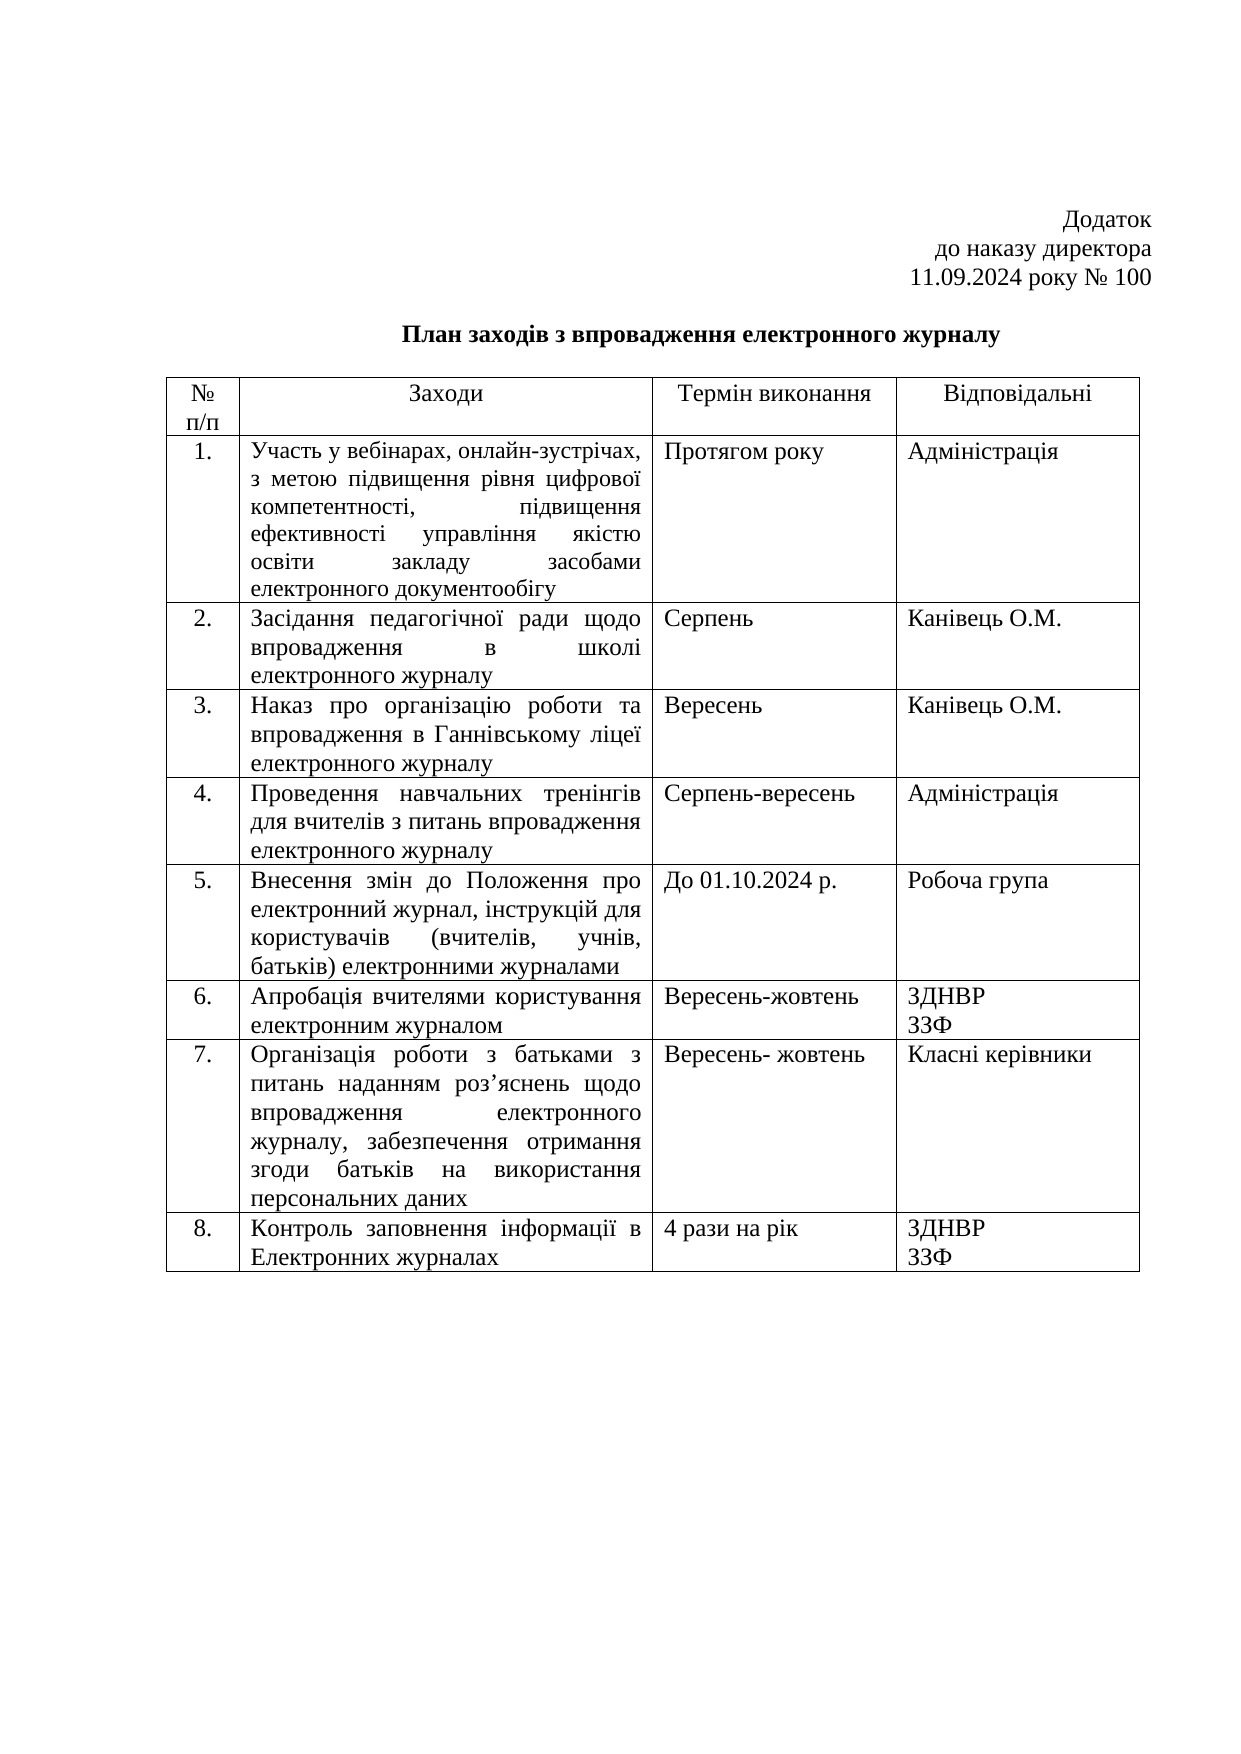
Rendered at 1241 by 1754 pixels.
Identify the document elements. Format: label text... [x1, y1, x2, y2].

table_cell 4. [167, 778, 239, 864]
table_cell Організація роботи з батьками з питань наданням роз’яснень щодо впровадження електронного журналу, забезпечення отримання згоди батьків на використання персональних даних [240, 1040, 652, 1212]
table_cell Контроль заповнення інформації в Електронних журналах [240, 1213, 652, 1271]
table_cell Наказ про організацію роботи та впровадження в Ганнівському ліцеї електронного журналу [240, 690, 652, 777]
table_cell Класні керівники [897, 1040, 1139, 1212]
table_cell Робоча група [897, 865, 1139, 980]
table_cell Вересень [653, 690, 896, 777]
table_header Термін виконання [653, 378, 896, 435]
table_cell ЗДНВР ЗЗФ [897, 1213, 1139, 1271]
table_cell 4 рази на рік [653, 1213, 896, 1271]
table_cell 8. [167, 1213, 239, 1271]
table_header Відповідальні [897, 378, 1139, 435]
table_header № п/п [167, 378, 239, 435]
table_cell Проведення навчальних тренінгів для вчителів з питань впровадження електронного журналу [240, 778, 652, 864]
table_cell Адміністрація [897, 778, 1139, 864]
table_cell 3. [167, 690, 239, 777]
table_cell 5. [167, 865, 239, 980]
table_cell Вересень- жовтень [653, 1040, 896, 1212]
text 11.09.2024 року № 100 [177, 262, 1152, 291]
table_cell До 01.10.2024 р. [653, 865, 896, 980]
table_cell Серпень-вересень [653, 778, 896, 864]
table_cell 1. [167, 436, 239, 602]
table_cell Адміністрація [897, 436, 1139, 602]
table_cell Участь у вебінарах, онлайн-зустрічах, з метою підвищення рівня цифрової компетентності, підвищення ефективності управління якістю освіти закладу засобами електронного документообігу [240, 436, 652, 602]
table_cell ЗДНВР ЗЗФ [897, 981, 1139, 1038]
table_cell Засідання педагогічної ради щодо впровадження в школі електронного журналу [240, 603, 652, 689]
table_header Заходи [240, 378, 652, 435]
table_cell 2. [167, 603, 239, 689]
text до наказу директора [767, 233, 1152, 262]
text Додаток [693, 204, 1152, 233]
table_cell Апробація вчителями користування електронним журналом [240, 981, 652, 1038]
table_cell Канівець О.М. [897, 690, 1139, 777]
table_cell Вересень-жовтень [653, 981, 896, 1038]
text План заходів з впровадження електронного журналу [177, 319, 1152, 348]
table_cell Канівець О.М. [897, 603, 1139, 689]
table_cell Протягом року [653, 436, 896, 602]
table_cell Серпень [653, 603, 896, 689]
table_cell Внесення змін до Положення про електронний журнал, інструкцій для користувачів (вчителів, учнів, батьків) електронними журналами [240, 865, 652, 980]
table_cell 7. [167, 1040, 239, 1212]
table_cell 6. [167, 981, 239, 1038]
